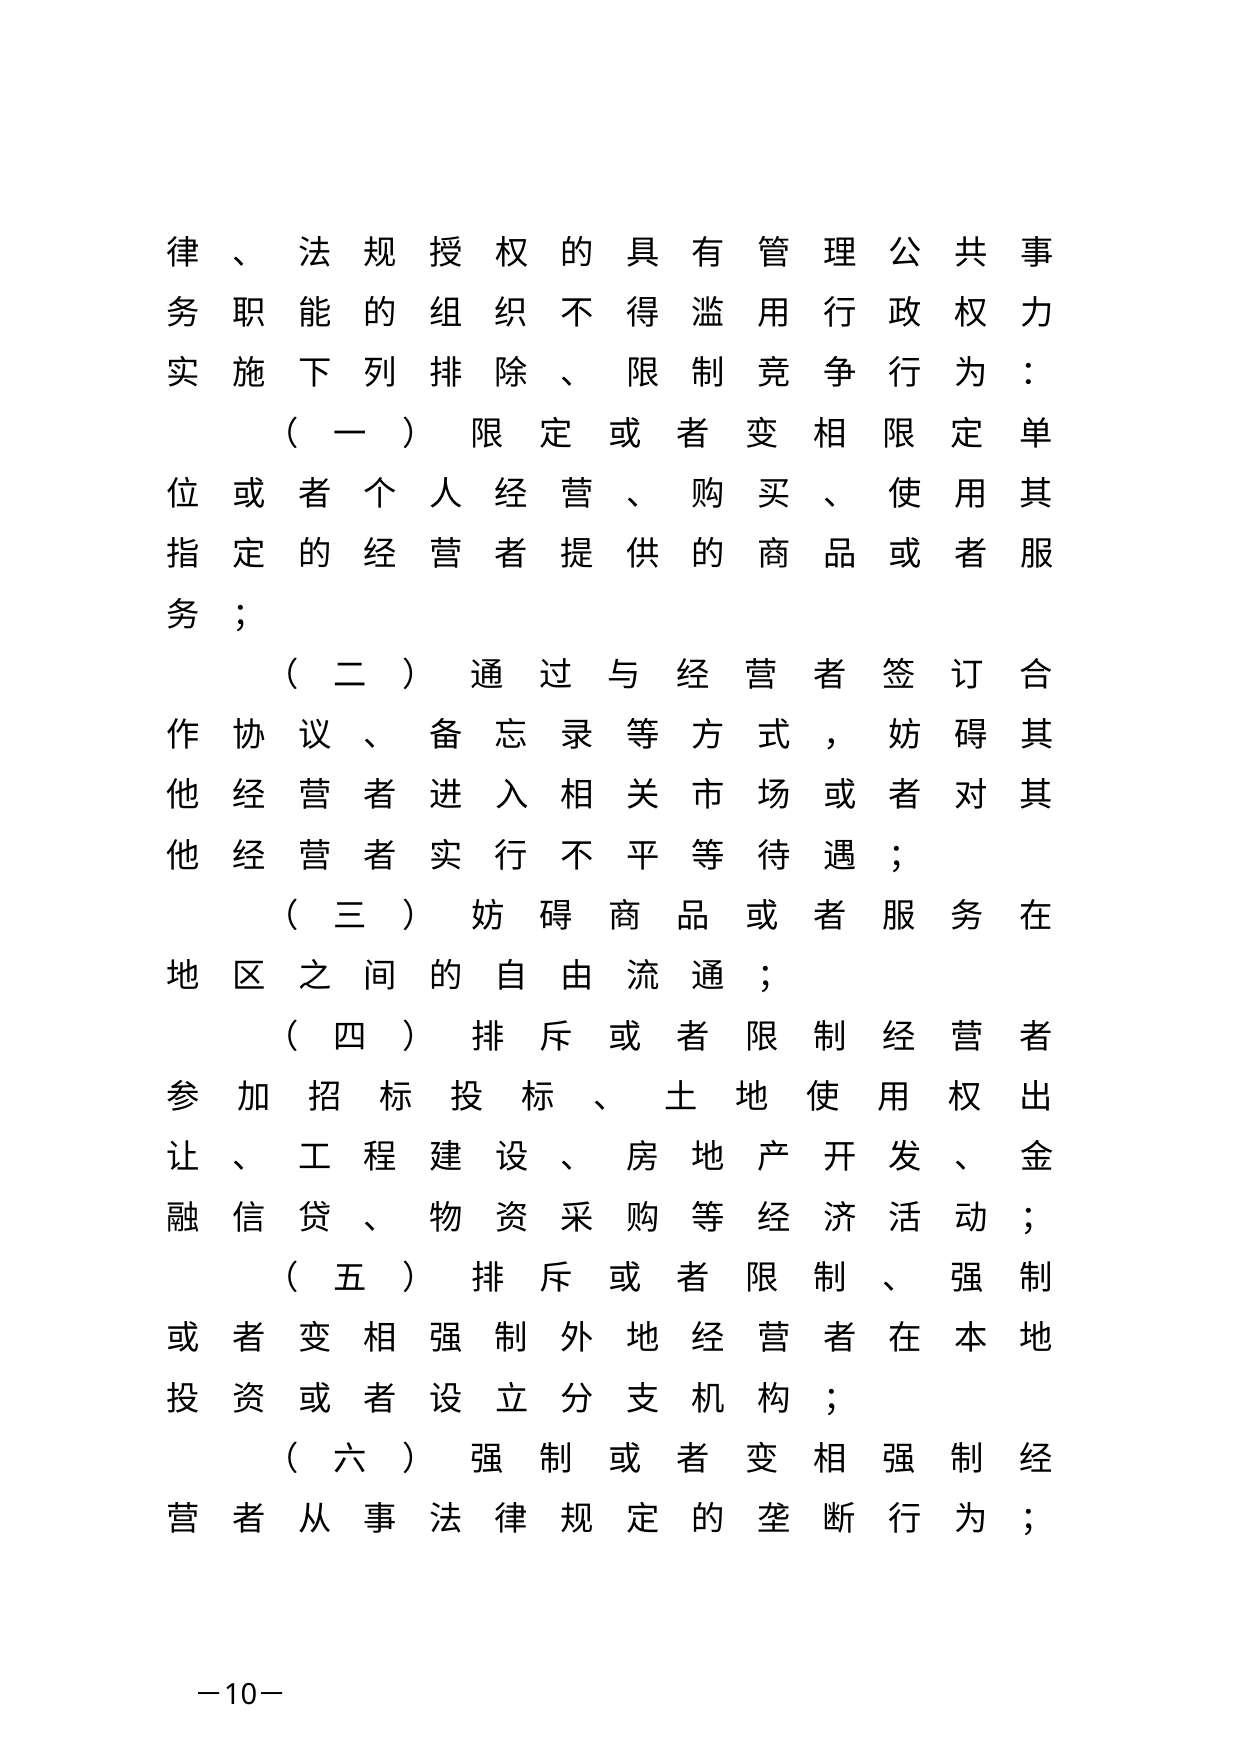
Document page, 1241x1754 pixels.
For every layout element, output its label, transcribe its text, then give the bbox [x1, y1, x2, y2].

text （三）妨碍商品或者服务在地区之间的自由流通； [167, 883, 1085, 1003]
text （五）排斥或者限制、强制或者变相强制外地经营者在本地投资或者设立分支机构； [167, 1245, 1085, 1426]
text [167, 219, 1085, 400]
text （一）限定或者变相限定单位或者个人经营、购买、使用其指定的经营者提供的商品或者服务； [167, 400, 1085, 642]
text （六）强制或者变相强制经营者从事法律规定的垄断行为； [167, 1426, 1085, 1546]
text （二）通过与经营者签订合作协议、备忘录等方式，妨碍其他经营者进入相关市场或者对其他经营者实行不平等待遇； [167, 642, 1085, 883]
text （四）排斥或者限制经营者参加招标投标、土地使用权出让、工程建设、房地产开发、金融信贷、物资采购等经济活动； [167, 1003, 1085, 1245]
